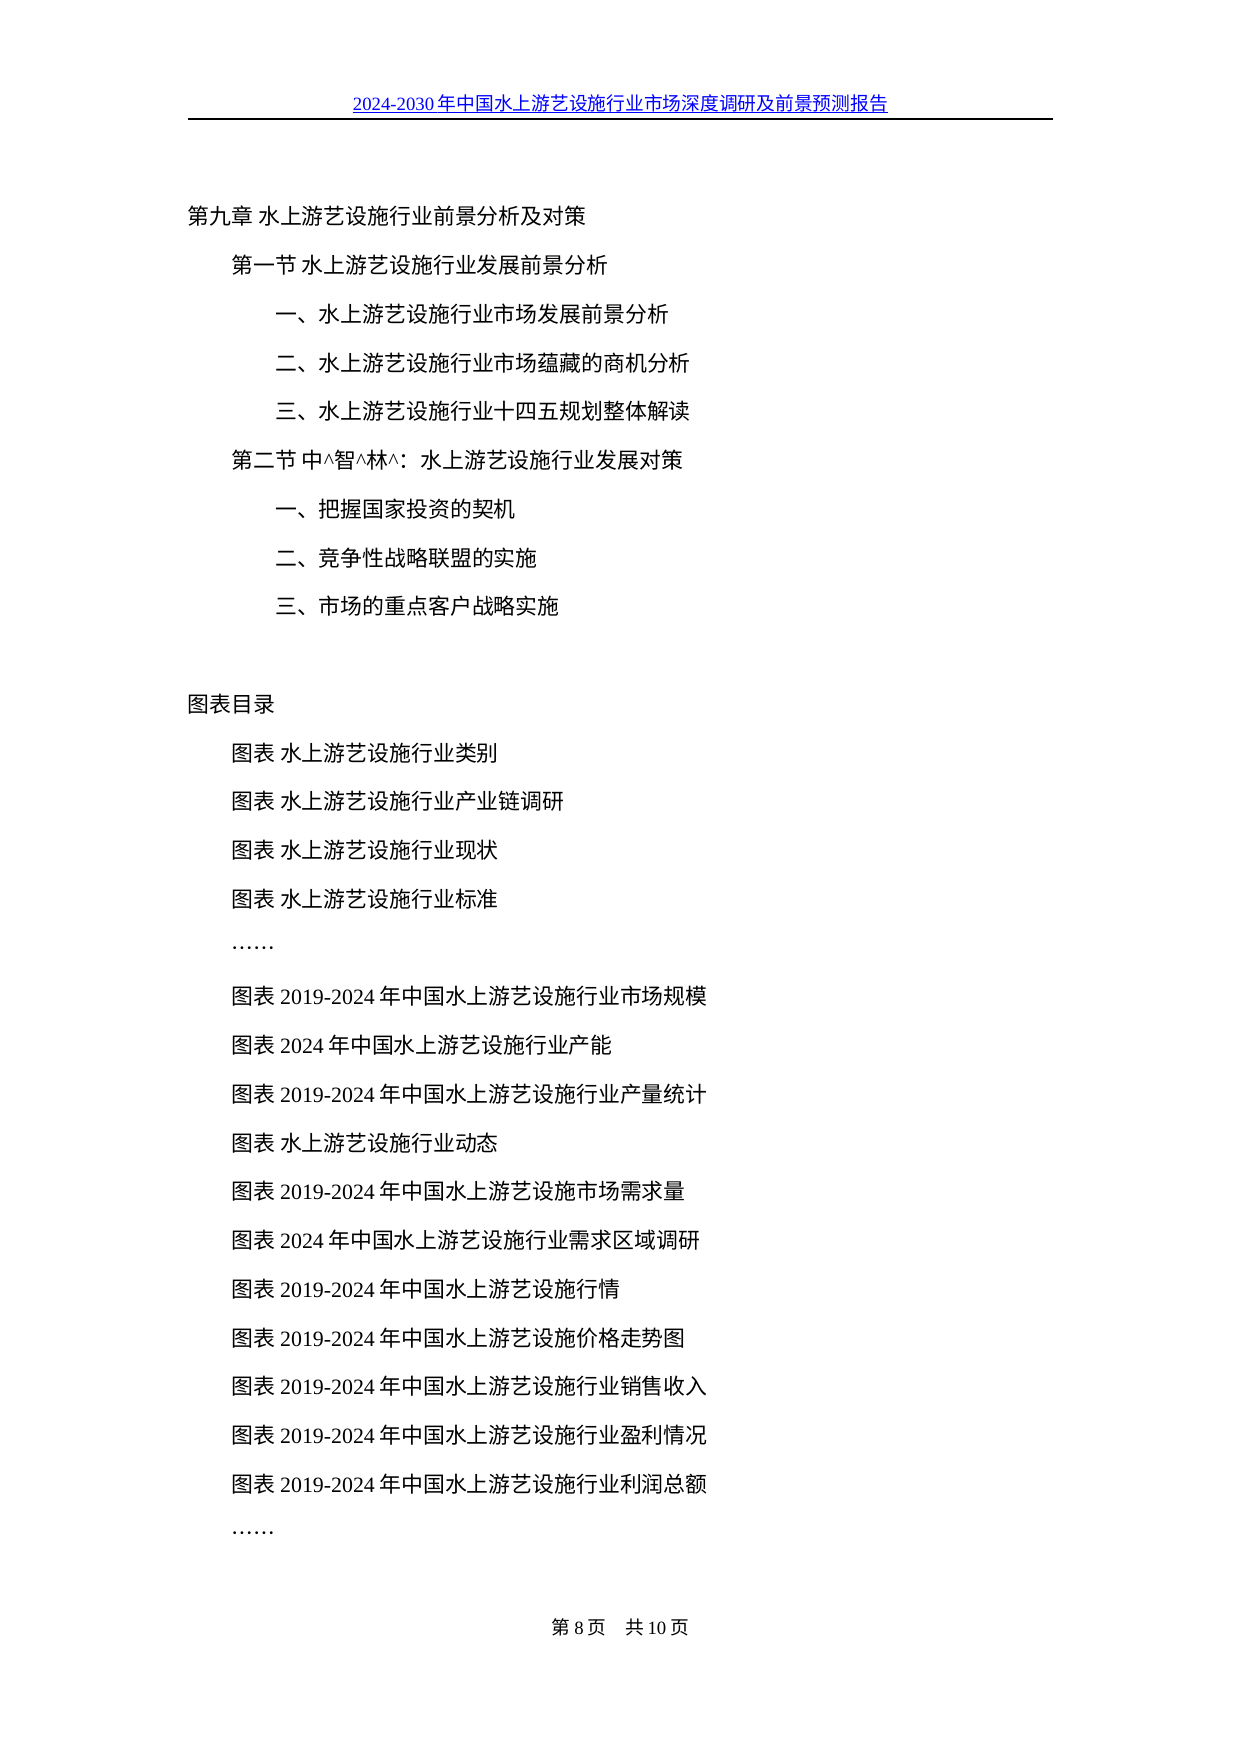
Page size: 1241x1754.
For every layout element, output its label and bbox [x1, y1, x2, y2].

text [187, 150, 1053, 1548]
